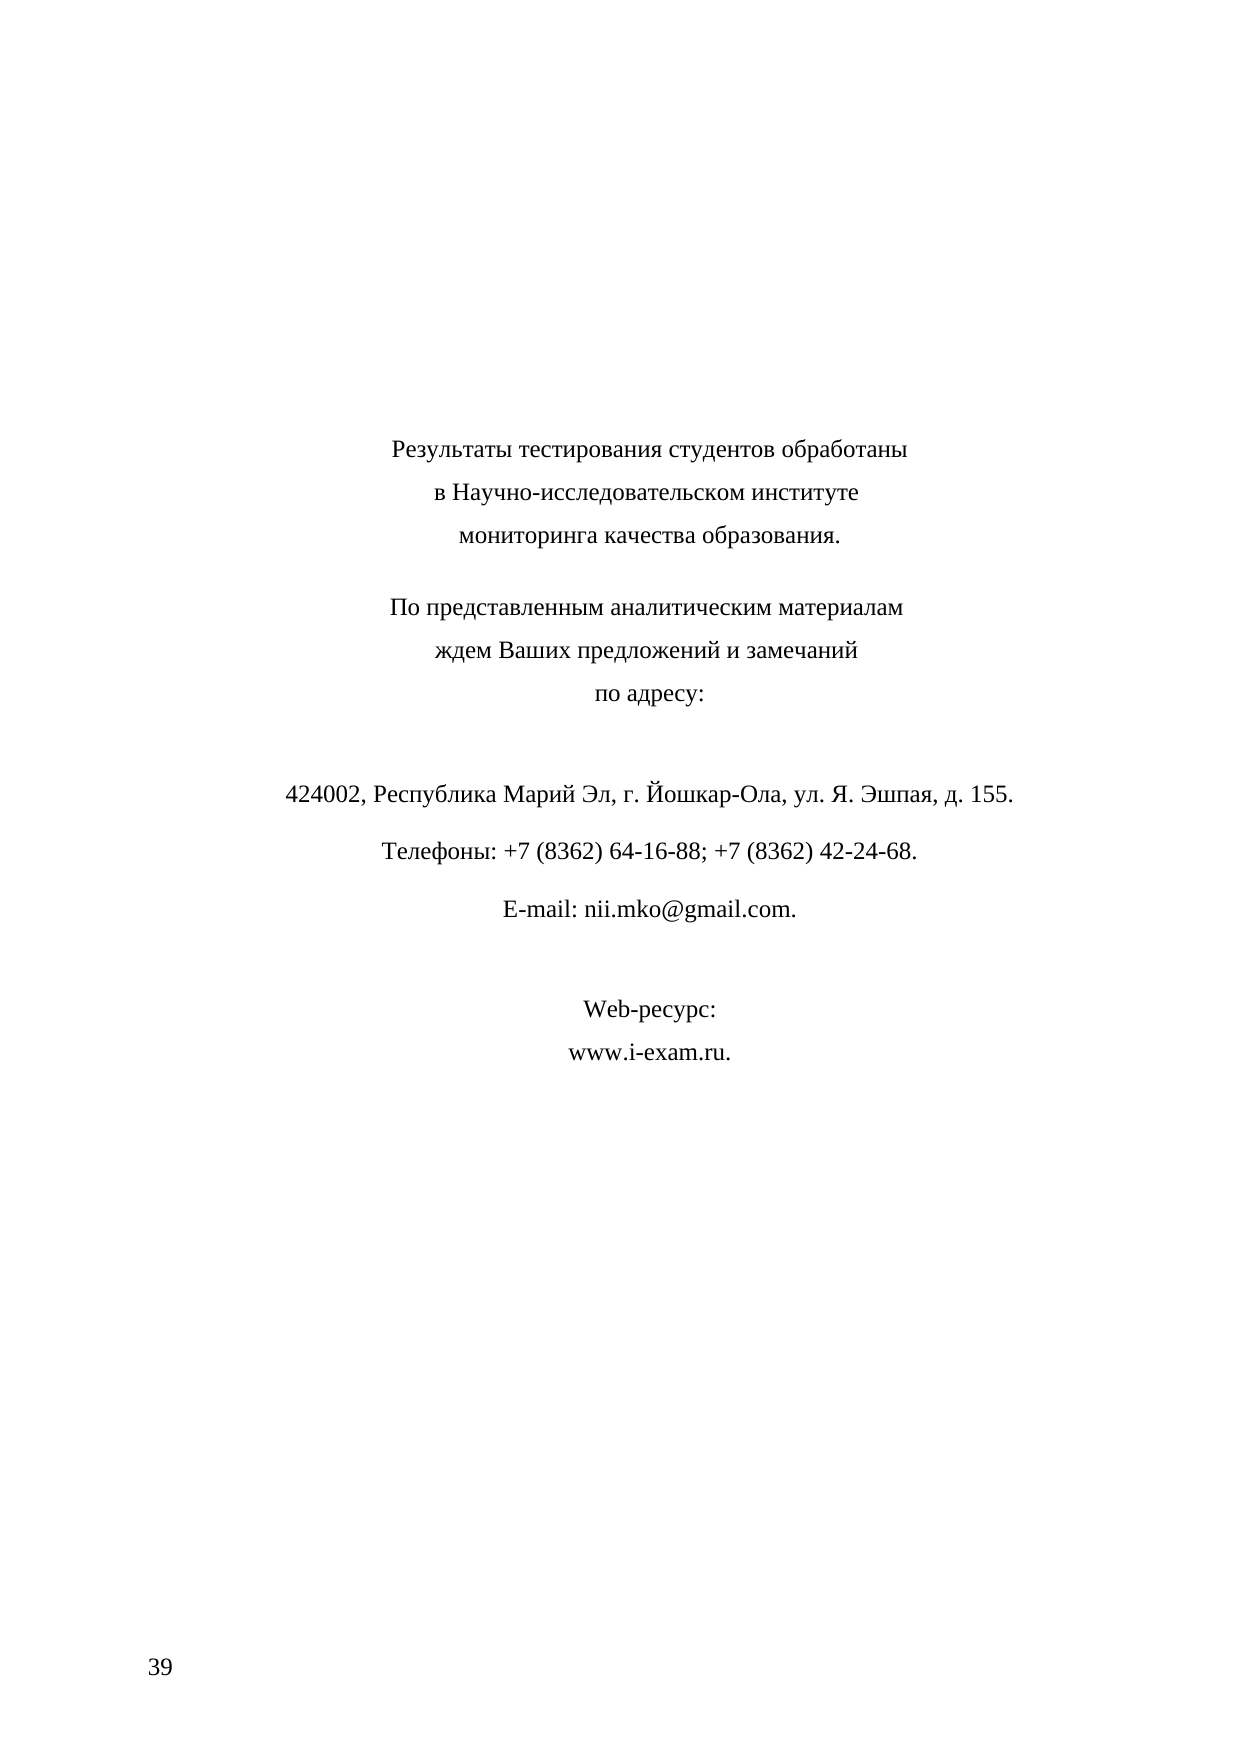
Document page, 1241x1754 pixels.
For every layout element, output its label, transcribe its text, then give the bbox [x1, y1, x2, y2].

text Web-ресурс: [148, 994, 1152, 1023]
text Телефоны: +7 (8362) 64-16-88; +7 (8362) 42-24-68. [148, 836, 1152, 865]
text www.i-exam.ru. [148, 1037, 1152, 1066]
text E-mail: nii.mko@gmail.com. [148, 894, 1152, 922]
text По представленным аналитическим материалам ждем Ваших предложений и замечаний по адресу: [148, 592, 1152, 707]
text Результаты тестирования студентов обработаны в Научно-исследовательском институте мониторинга качества образования. [148, 434, 1152, 549]
text 424002, Республика Марий Эл, г. Йошкар-Ола, ул. Я. Эшпая, д. 155. [148, 779, 1152, 807]
